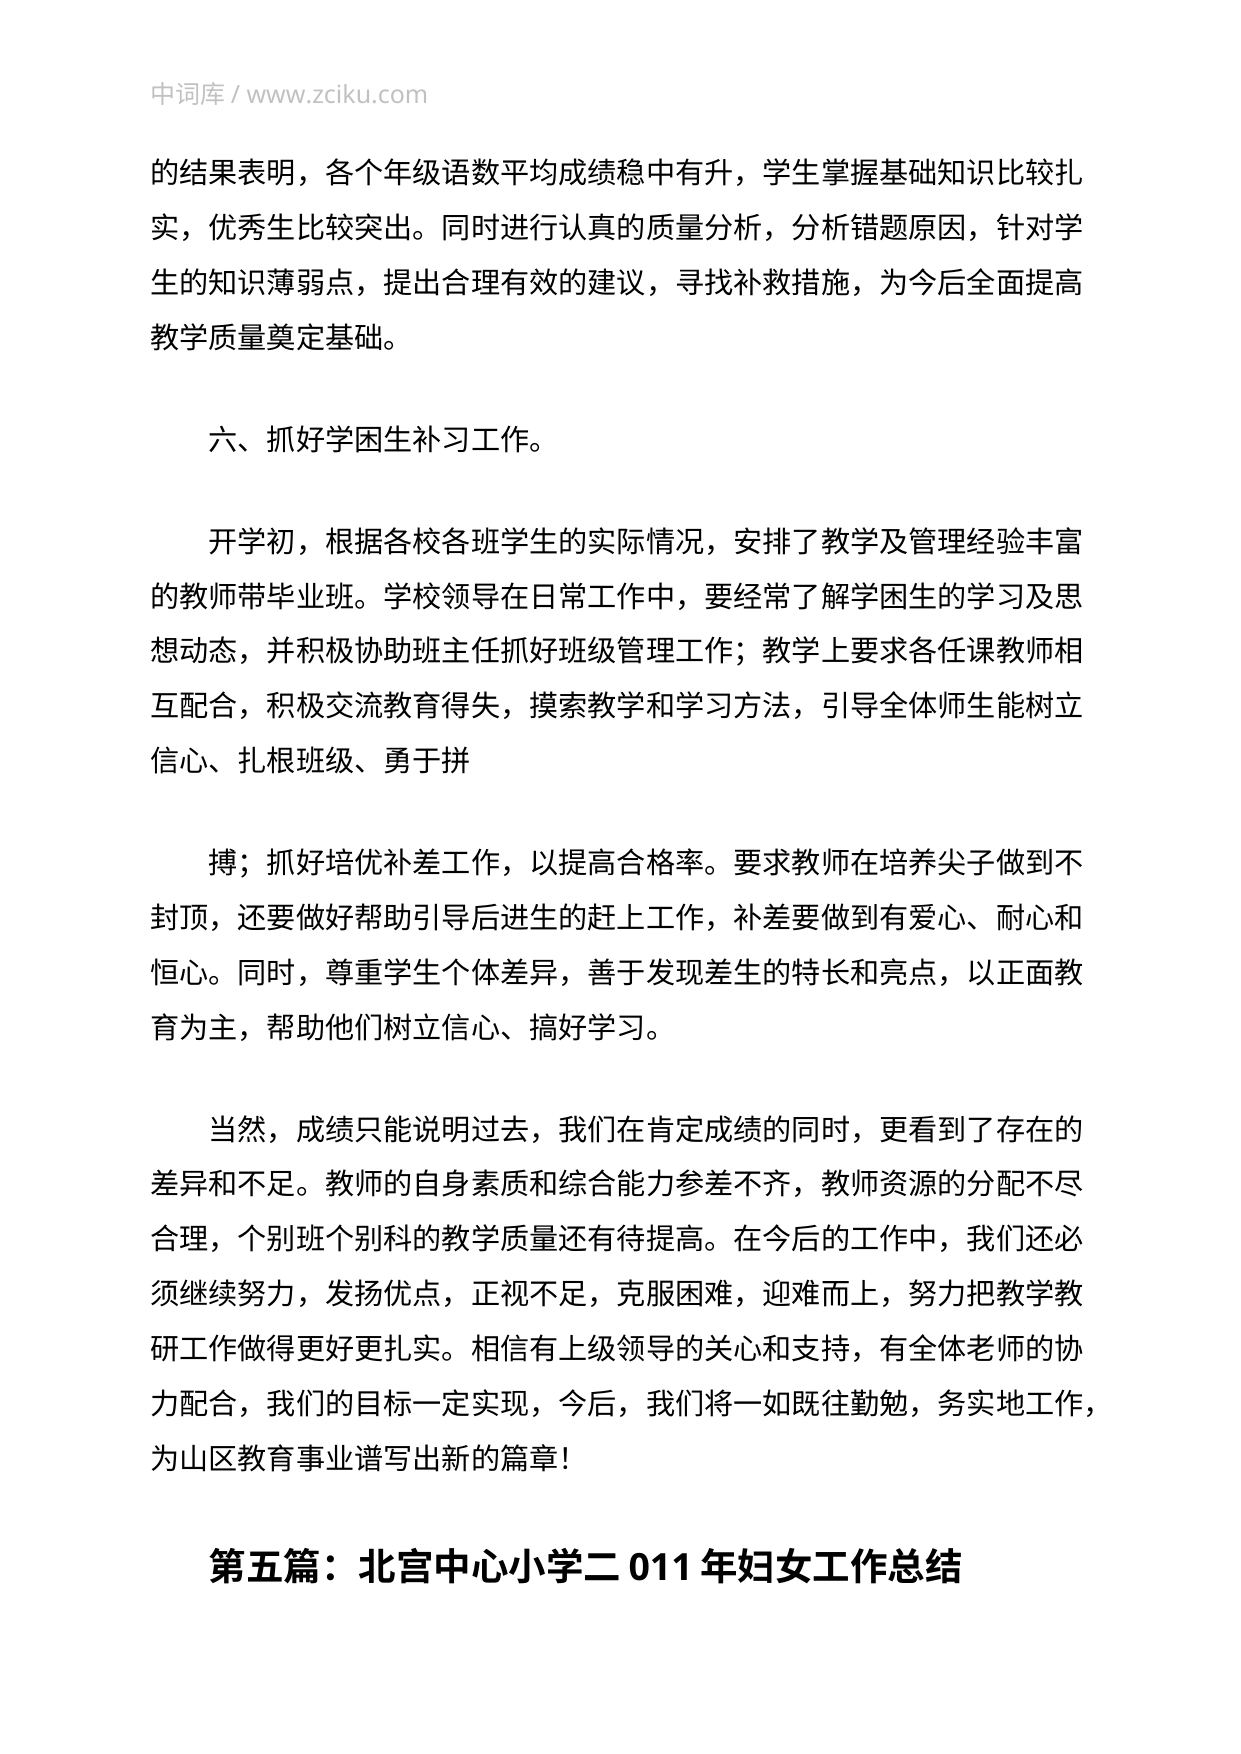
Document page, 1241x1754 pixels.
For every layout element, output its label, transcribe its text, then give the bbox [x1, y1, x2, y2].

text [150, 150, 1090, 357]
text 第五篇：北宫中心小学二011年妇女工作总结 [150, 1537, 1090, 1592]
text 六、抓好学困生补习工作。 [150, 416, 1090, 459]
text 开学初，根据各校各班学生的实际情况，安排了教学及管理经验丰富的教师带毕业班。学校领导在日常工作中，要经常了解学困生的学习及思想动态，并积极协助班主任抓好班级管理工作；教学上要求各任课教师相互配合，积极交流教育得失，摸索教学和学习方法，引导全体师生能树立信心、扎根班级、勇于拼 [150, 518, 1090, 780]
text 搏；抓好培优补差工作，以提高合格率。要求教师在培养尖子做到不封顶，还要做好帮助引导后进生的赶上工作，补差要做到有爱心、耐心和恒心。同时，尊重学生个体差异，善于发现差生的特长和亮点，以正面教育为主，帮助他们树立信心、搞好学习。 [150, 839, 1090, 1047]
text 当然，成绩只能说明过去，我们在肯定成绩的同时，更看到了存在的差异和不足。教师的自身素质和综合能力参差不齐，教师资源的分配不尽合理，个别班个别科的教学质量还有待提高。在今后的工作中，我们还必须继续努力，发扬优点，正视不足，克服困难，迎难而上，努力把教学教研工作做得更好更扎实。相信有上级领导的关心和支持，有全体老师的协力配合，我们的目标一定实现，今后，我们将一如既往勤勉，务实地工作，为山区教育事业谱写出新的篇章！ [150, 1106, 1090, 1478]
